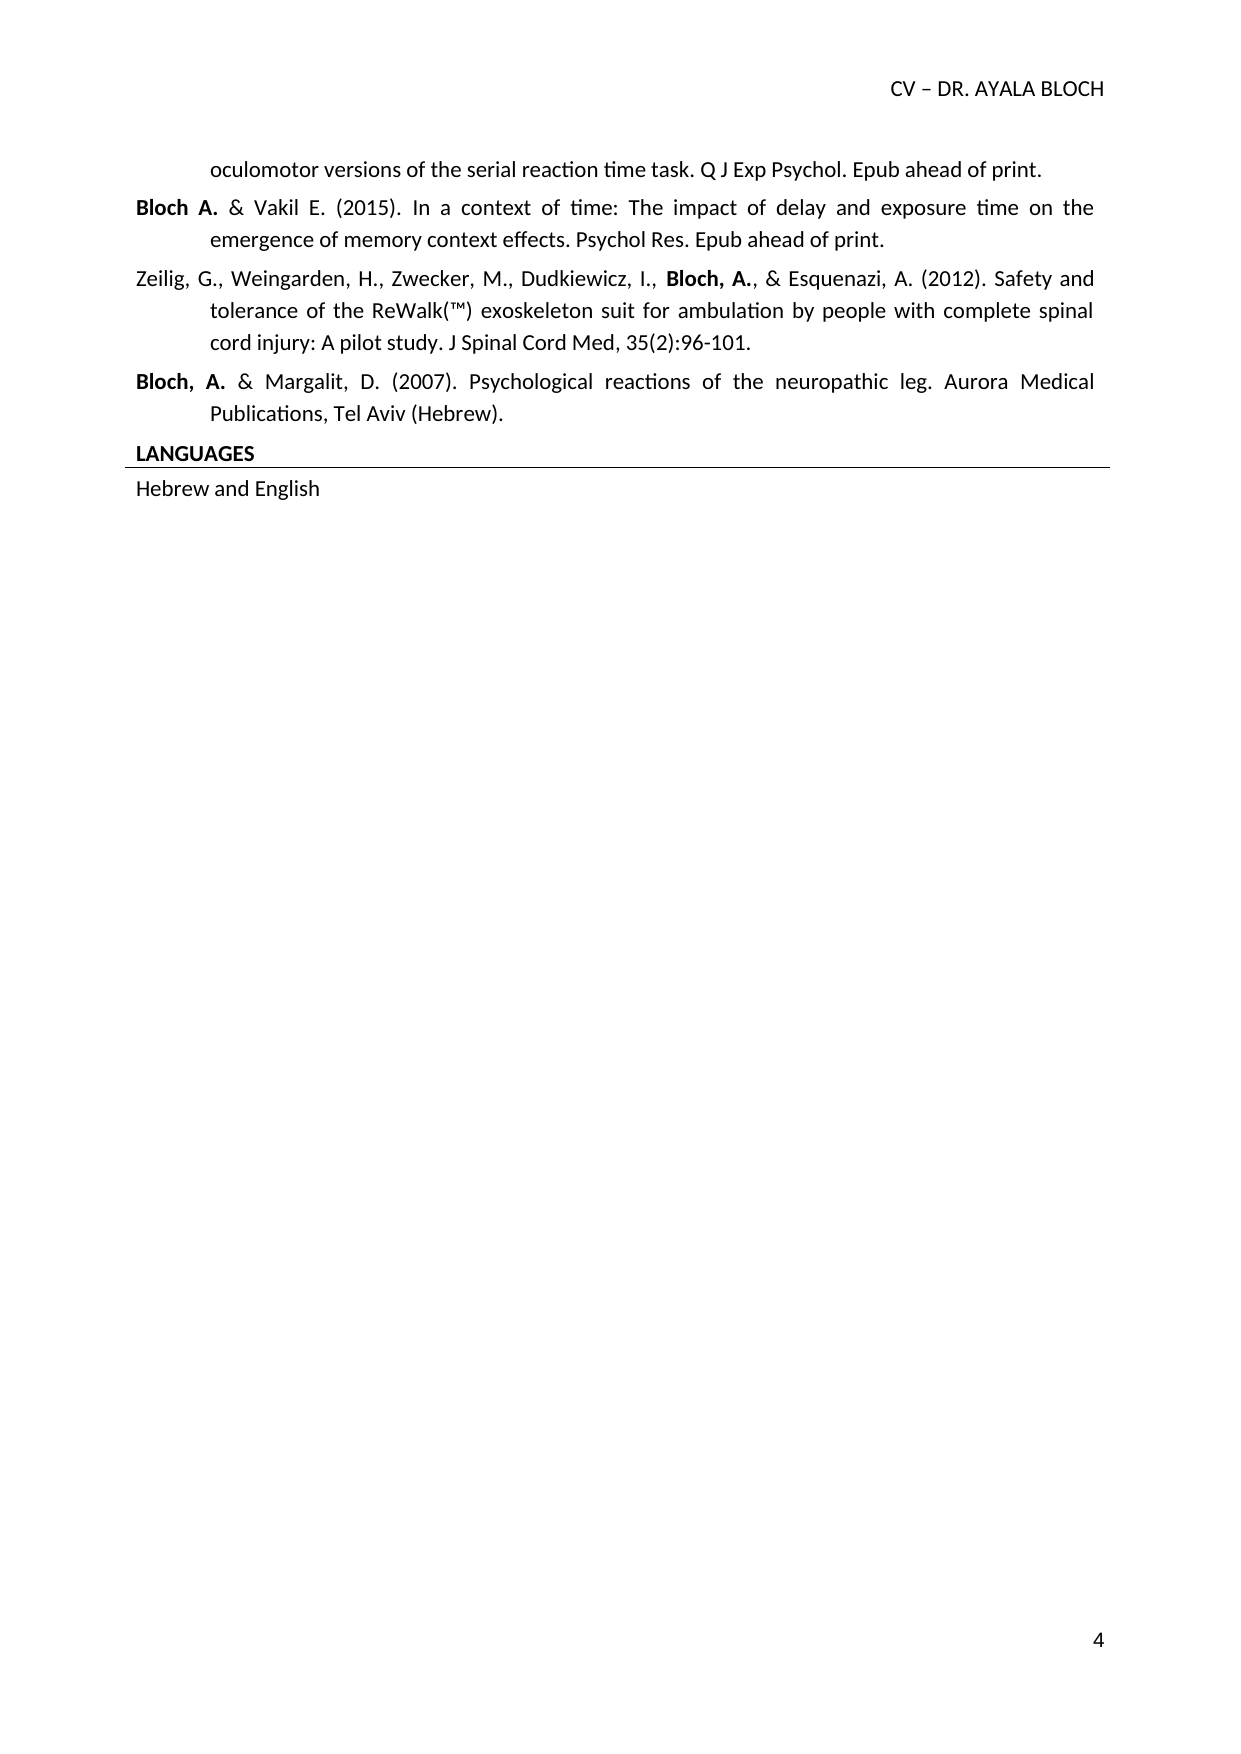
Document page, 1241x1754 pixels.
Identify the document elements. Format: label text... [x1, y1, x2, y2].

table_cell LANGUAGES [125, 431, 1110, 467]
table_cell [125, 148, 1110, 431]
table_cell Hebrew and English [125, 468, 1110, 503]
